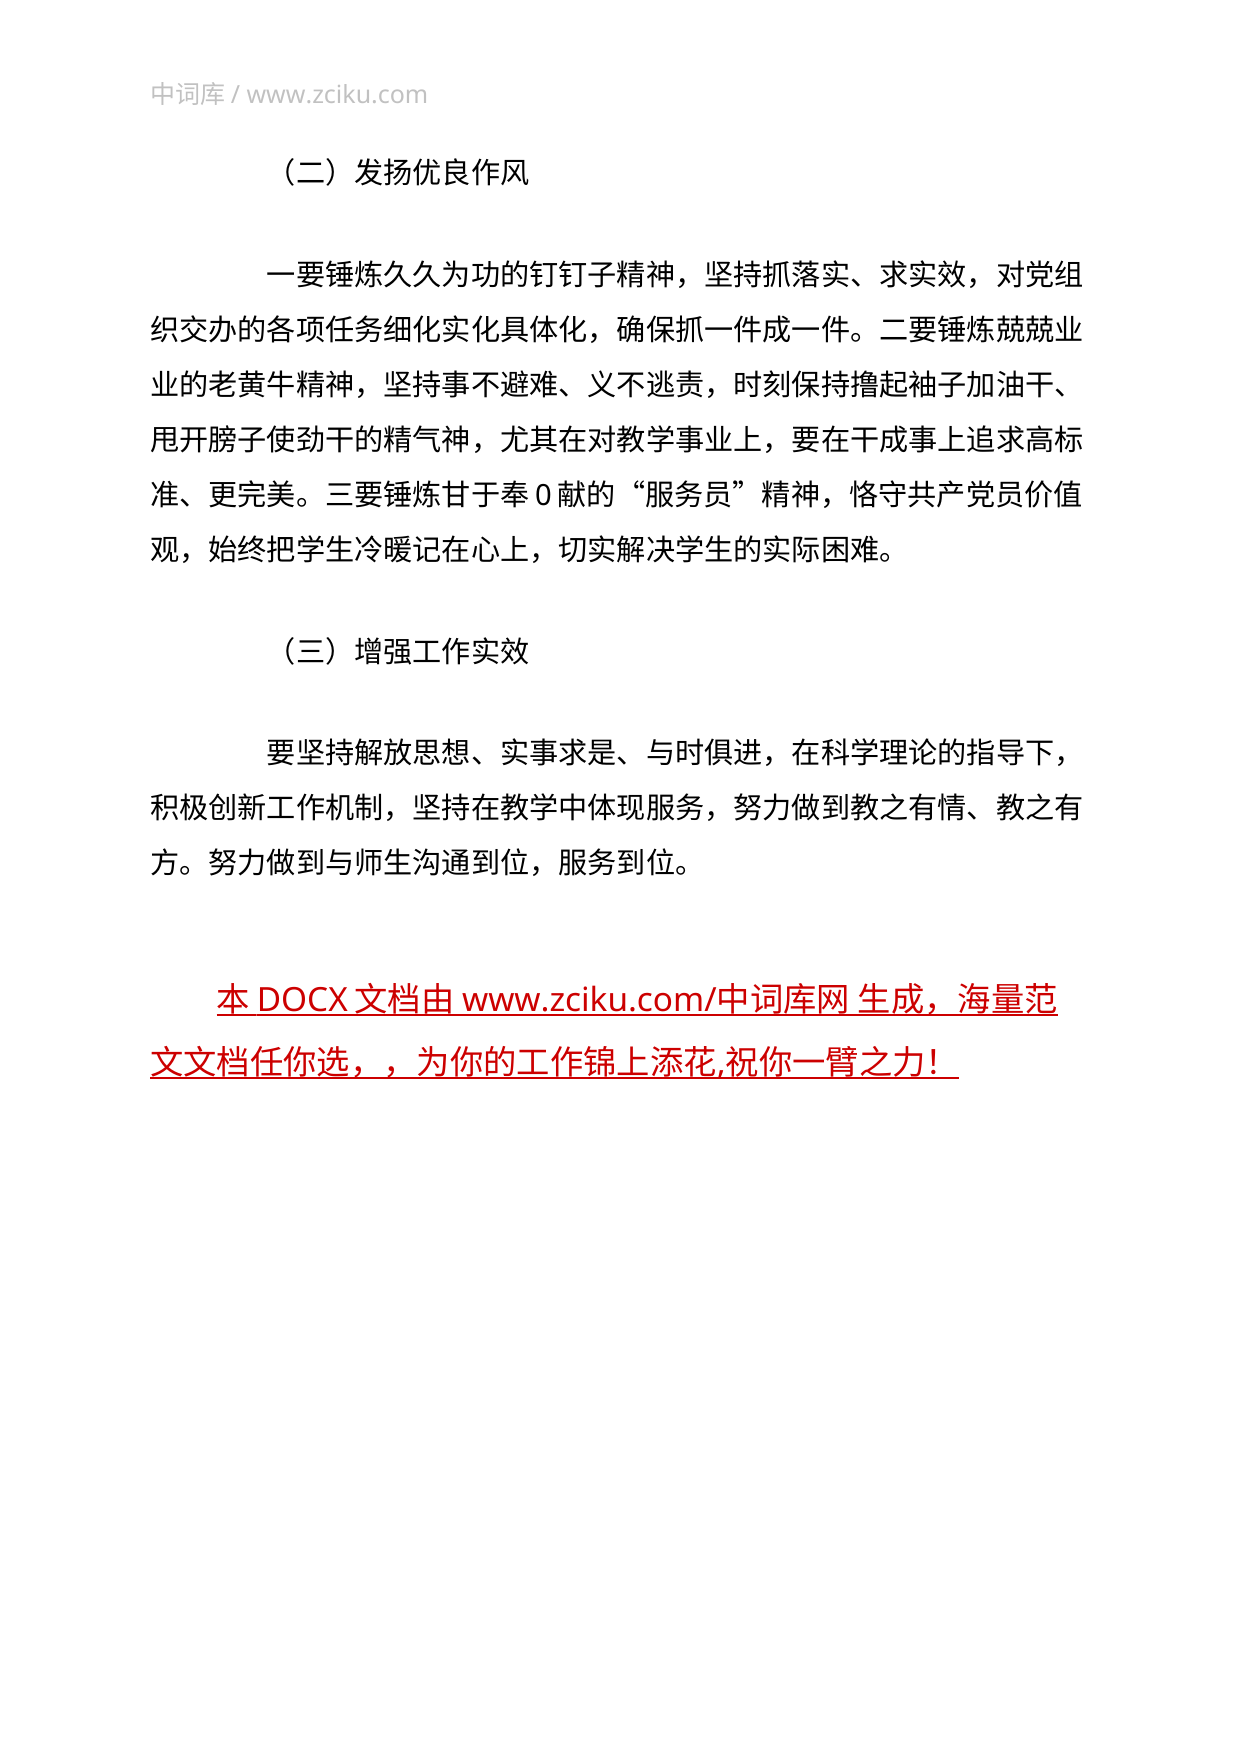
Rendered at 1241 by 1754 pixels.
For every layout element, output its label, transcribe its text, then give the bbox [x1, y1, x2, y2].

text （三）增强工作实效 [150, 628, 1090, 670]
text （二）发扬优良作风 [150, 150, 1090, 192]
text 一要锤炼久久为功的钉钉子精神，坚持抓落实、求实效，对党组织交办的各项任务细化实化具体化，确保抓一件成一件。二要锤炼兢兢业业的老黄牛精神，坚持事不避难、义不逃责，时刻保持撸起袖子加油干、甩开膀子使劲干的精气神，尤其在对教学事业上，要在干成事上追求高标准、更完美。三要锤炼甘于奉0献的“服务员”精神，恪守共产党员价值观，始终把学生冷暖记在心上，切实解决学生的实际困难。 [150, 252, 1090, 569]
text 本DOCX文档由 www.zciku.com/中词库网 生成，海量范文文档任你选，，为你的工作锦上添花,祝你一臂之力！ [150, 973, 1090, 1084]
text 要坚持解放思想、实事求是、与时俱进，在科学理论的指导下，积极创新工作机制，坚持在教学中体现服务，努力做到教之有情、教之有方。努力做到与师生沟通到位，服务到位。 [150, 730, 1090, 882]
